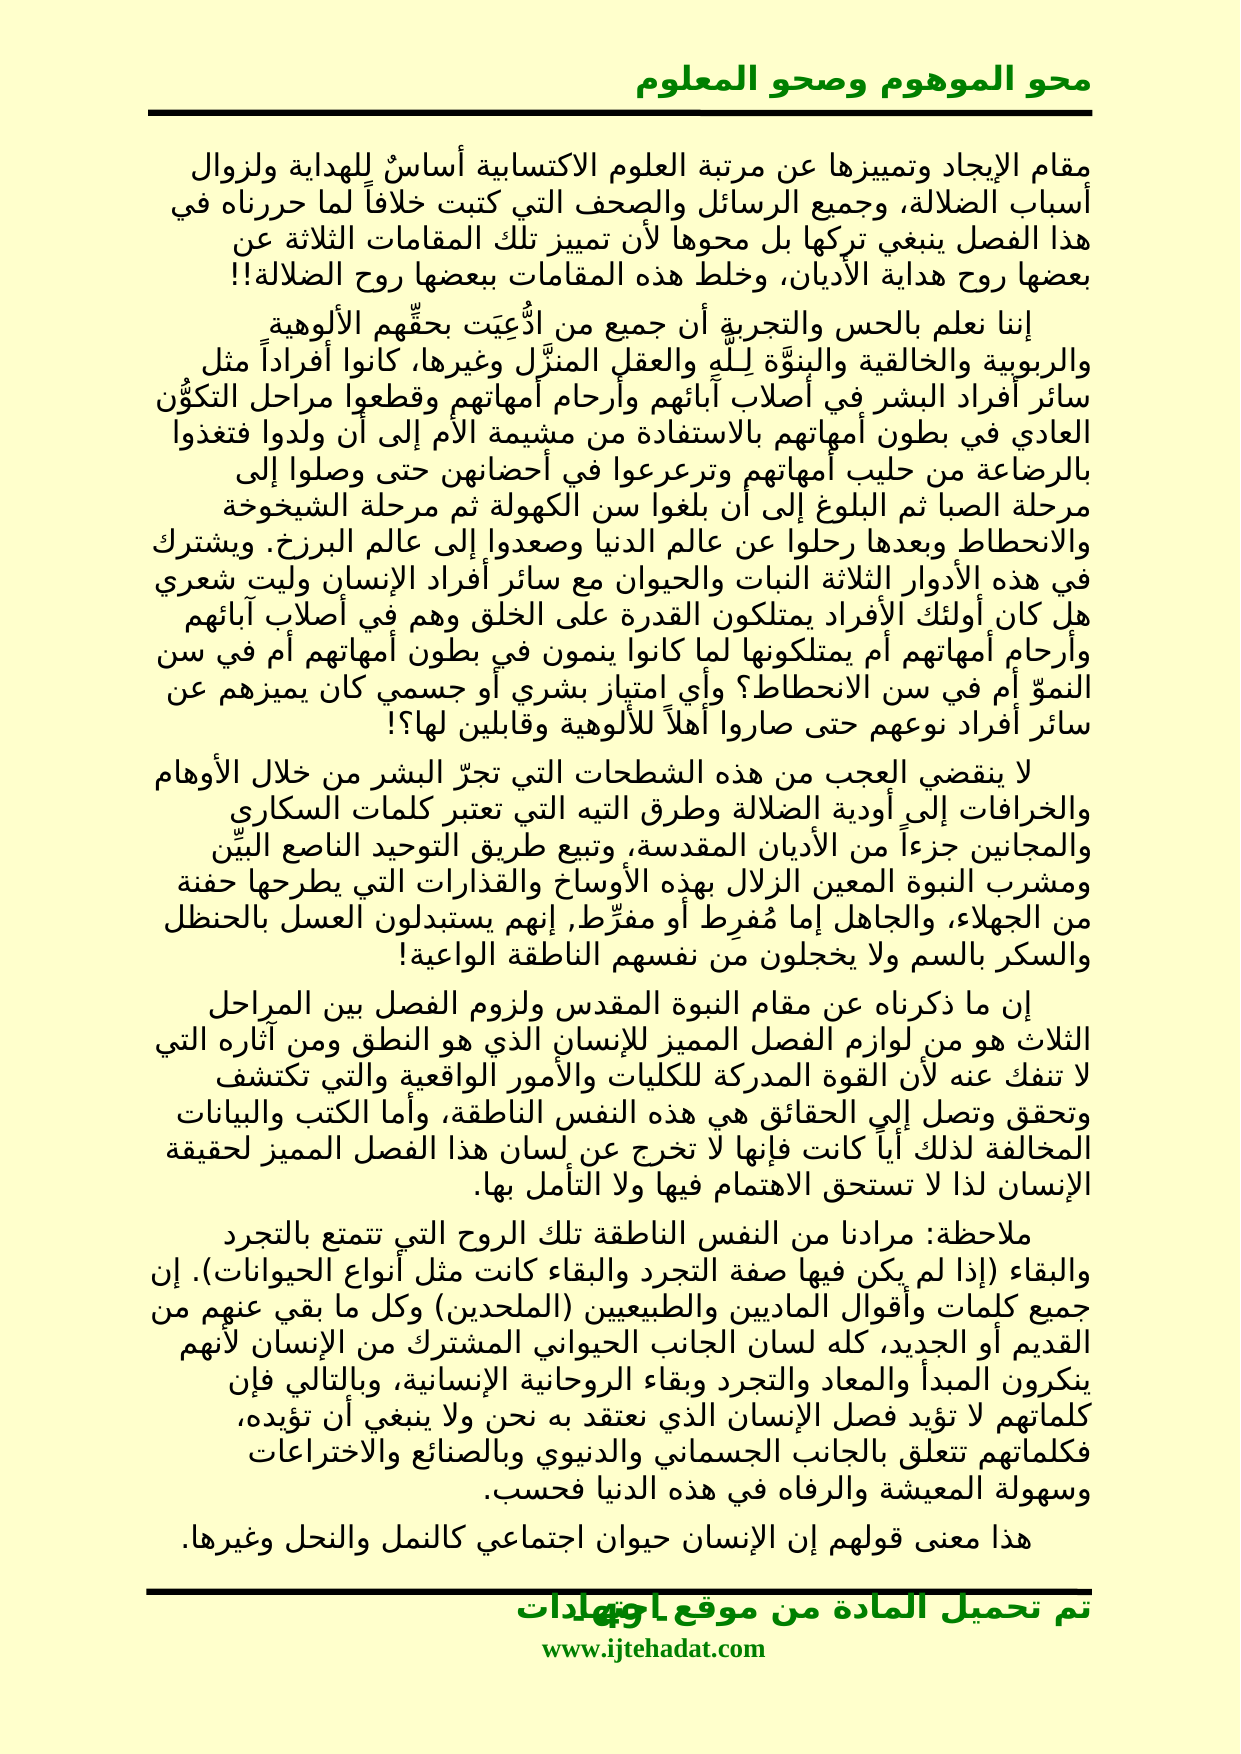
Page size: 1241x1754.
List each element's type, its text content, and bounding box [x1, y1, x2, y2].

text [148, 1519, 1092, 1555]
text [148, 148, 1092, 293]
text لا ينقضي العجب من هذه الشطحات التي تجرّ البشر من خلال الأوهام والخرافات إلى أودية الضلالة وطرق التيه التي تعتبر كلمات السكارى والمجانين جزءاً من الأديان المقدسة، وتبيع طريق التوحيد الناصع البيِّن ومشرب النبوة المعين الزلال بهذه الأوساخ والقذارات التي يطرحها حفنة من الجهلاء، والجاهل إما مُفرِط أو مفرِّط, إنهم يستبدلون العسل بالحنظل والسكر بالسم ولا يخجلون من نفسهم الناطقة الواعية! [148, 754, 1092, 972]
text إن ما ذكرناه عن مقام النبوة المقدس ولزوم الفصل بين المراحل الثلاث هو من لوازم الفصل المميز للإنسان الذي هو النطق ومن آثاره التي لا تنفك عنه لأن القوة المدركة للكليات والأمور الواقعية والتي تكتشف وتحقق وتصل إلى الحقائق هي هذه النفس الناطقة، وأما الكتب والبيانات المخالفة لذلك أياً كانت فإنها لا تخرج عن لسان هذا الفصل المميز لحقيقة الإنسان لذا لا تستحق الاهتمام فيها ولا التأمل بها. [148, 985, 1092, 1203]
text إننا نعلم بالحس والتجربة أن جميع من ادُّعِيَت بحقِّهم الألوهية والربوبية والخالقية والبنوَّة لِـلَّهِ والعقل المنزَّل وغيرها، كانوا أفراداً مثل سائر أفراد البشر في أصلاب آبائهم وأرحام أمهاتهم وقطعوا مراحل التكوُّن العادي في بطون أمهاتهم بالاستفادة من مشيمة الأم إلى أن ولدوا فتغذوا بالرضاعة من حليب أمهاتهم وترعرعوا في أحضانهن حتى وصلوا إلى مرحلة الصبا ثم البلوغ إلى أن بلغوا سن الكهولة ثم مرحلة الشيخوخة والانحطاط وبعدها رحلوا عن عالم الدنيا وصعدوا إلى عالم البرزخ. ويشترك في هذه الأدوار الثلاثة النبات والحيوان مع سائر أفراد الإنسان وليت شعري هل كان أولئك الأفراد يمتلكون القدرة على الخلق وهم في أصلاب آبائهم وأرحام أمهاتهم أم يمتلكونها لما كانوا ينمون في بطون أمهاتهم أم في سن النموّ أم في سن الانحطاط؟ وأي امتياز بشري أو جسمي كان يميزهم عن سائر أفراد نوعهم حتى صاروا أهلاً للألوهية وقابلين لها؟! [148, 306, 1092, 742]
text ملاحظة: مرادنا من النفس الناطقة تلك الروح التي تتمتع بالتجرد والبقاء (إذا لم يكن فيها صفة التجرد والبقاء كانت مثل أنواع الحيوانات). إن جميع كلمات وأقوال الماديين والطبيعيين (الملحدين) وكل ما بقي عنهم من القديم أو الجديد، كله لسان الجانب الحيواني المشترك من الإنسان لأنهم ينكرون المبدأ والمعاد والتجرد وبقاء الروحانية الإنسانية، وبالتالي فإن كلماتهم لا تؤيد فصل الإنسان الذي نعتقد به نحن ولا ينبغي أن تؤيده، فكلماتهم تتعلق بالجانب الجسماني والدنيوي وبالصنائع والاختراعات وسهولة المعيشة والرفاه في هذه الدنيا فحسب. [148, 1216, 1092, 1506]
